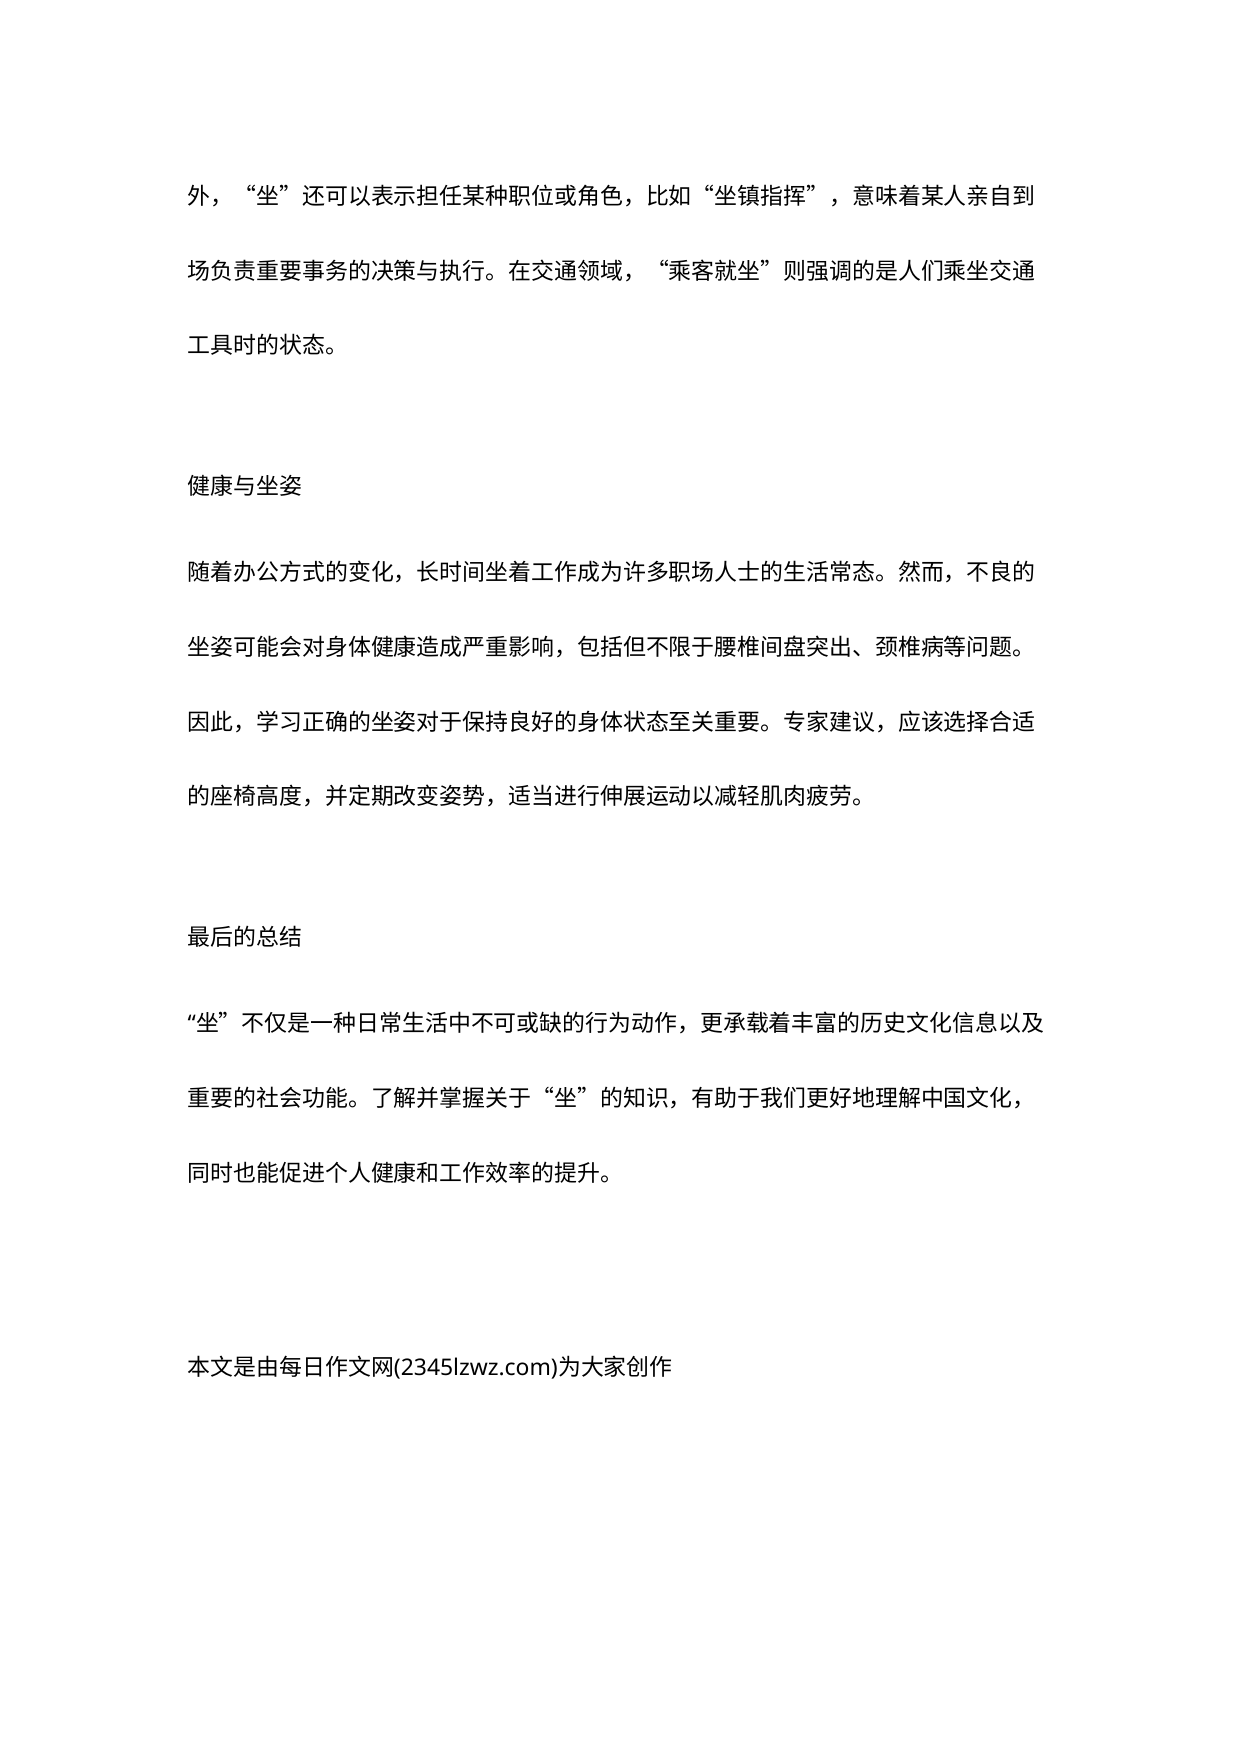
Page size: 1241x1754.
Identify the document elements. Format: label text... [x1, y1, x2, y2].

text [187, 162, 1053, 376]
text “坐”不仅是一种日常生活中不可或缺的行为动作，更承载着丰富的历史文化信息以及重要的社会功能。了解并掌握关于“坐”的知识，有助于我们更好地理解中国文化，同时也能促进个人健康和工作效率的提升。 [187, 989, 1053, 1204]
text 最后的总结 [187, 903, 1053, 968]
text 随着办公方式的变化，长时间坐着工作成为许多职场人士的生活常态。然而，不良的坐姿可能会对身体健康造成严重影响，包括但不限于腰椎间盘突出、颈椎病等问题。因此，学习正确的坐姿对于保持良好的身体状态至关重要。专家建议，应该选择合适的座椅高度，并定期改变姿势，适当进行伸展运动以减轻肌肉疲劳。 [187, 538, 1053, 827]
text 健康与坐姿 [187, 452, 1053, 517]
text 本文是由每日作文网(2345lzwz.com)为大家创作 [187, 1333, 1053, 1398]
